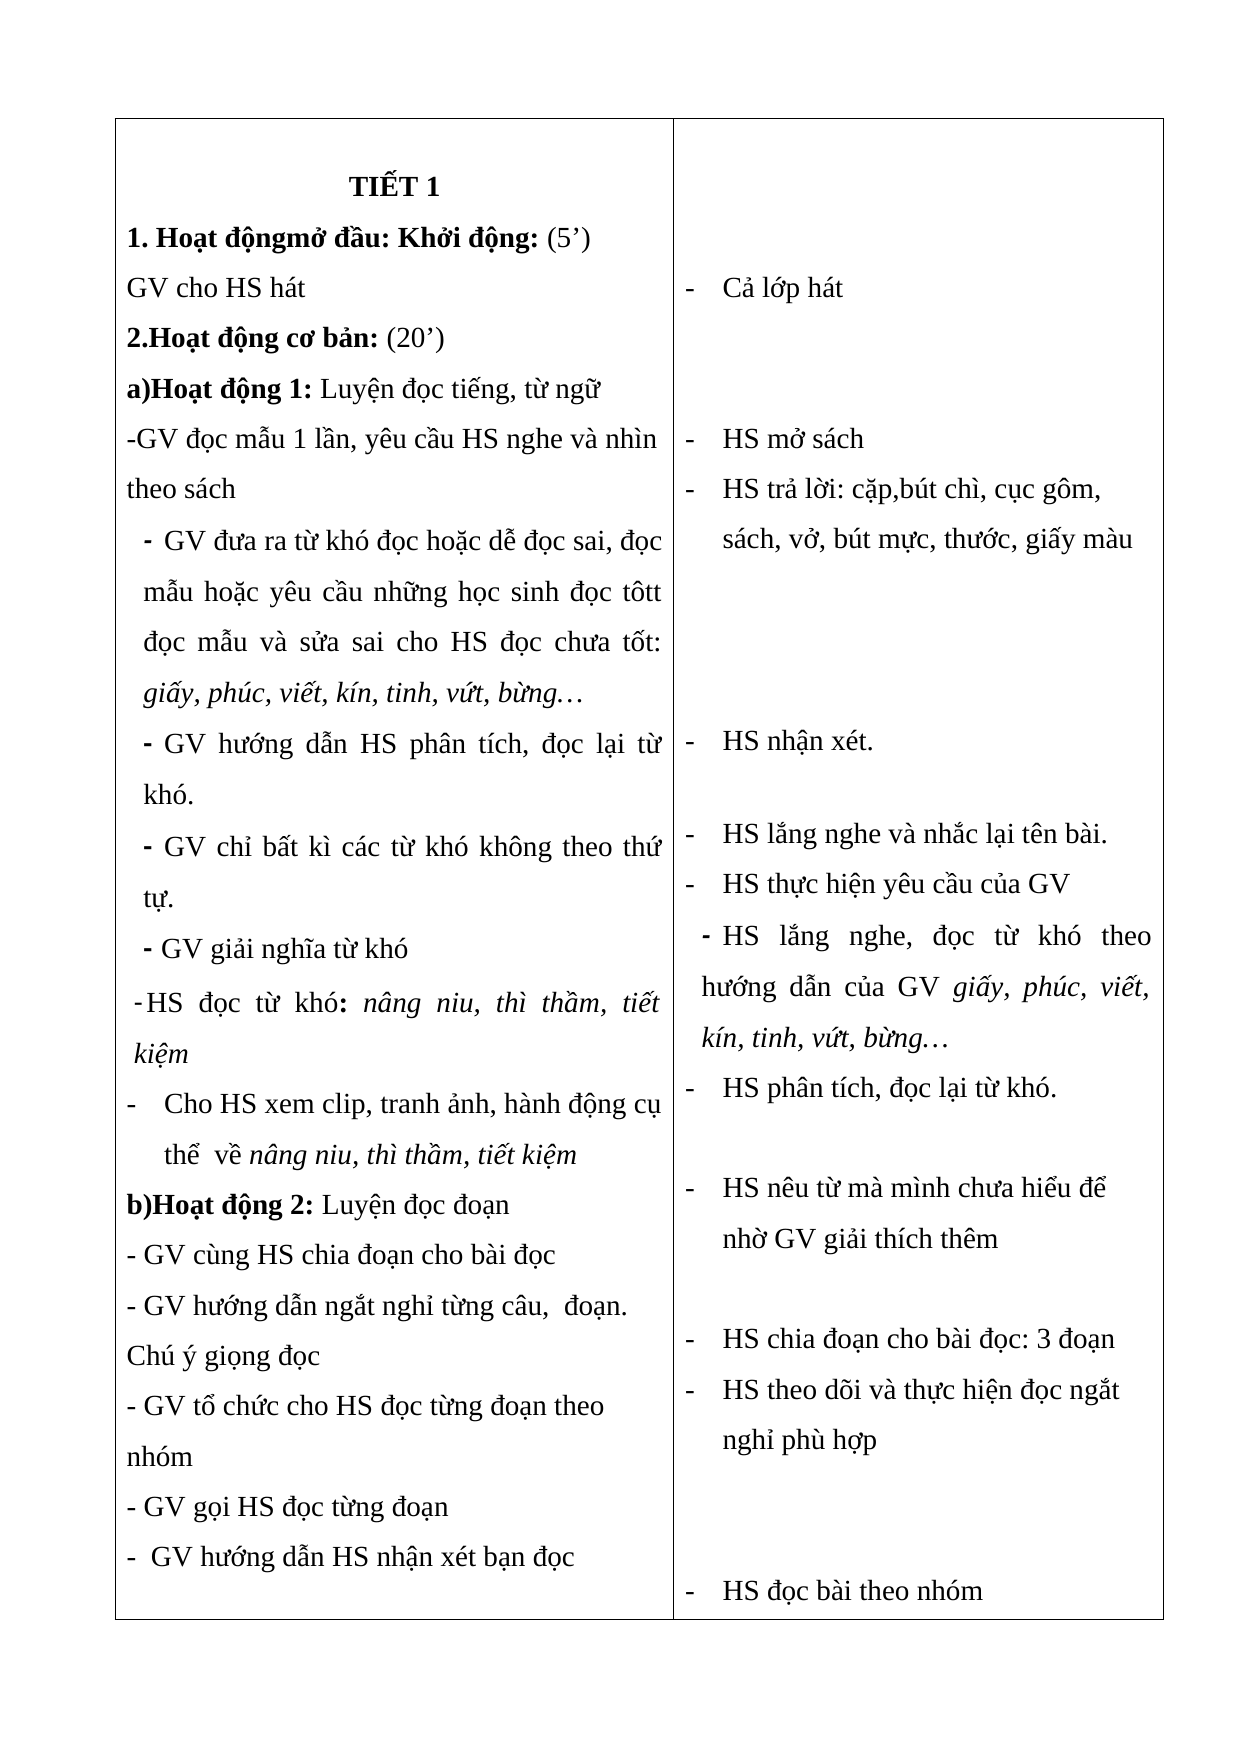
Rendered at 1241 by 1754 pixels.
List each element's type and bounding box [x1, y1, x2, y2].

table_cell [116, 119, 673, 1619]
table_cell [674, 119, 1163, 1619]
